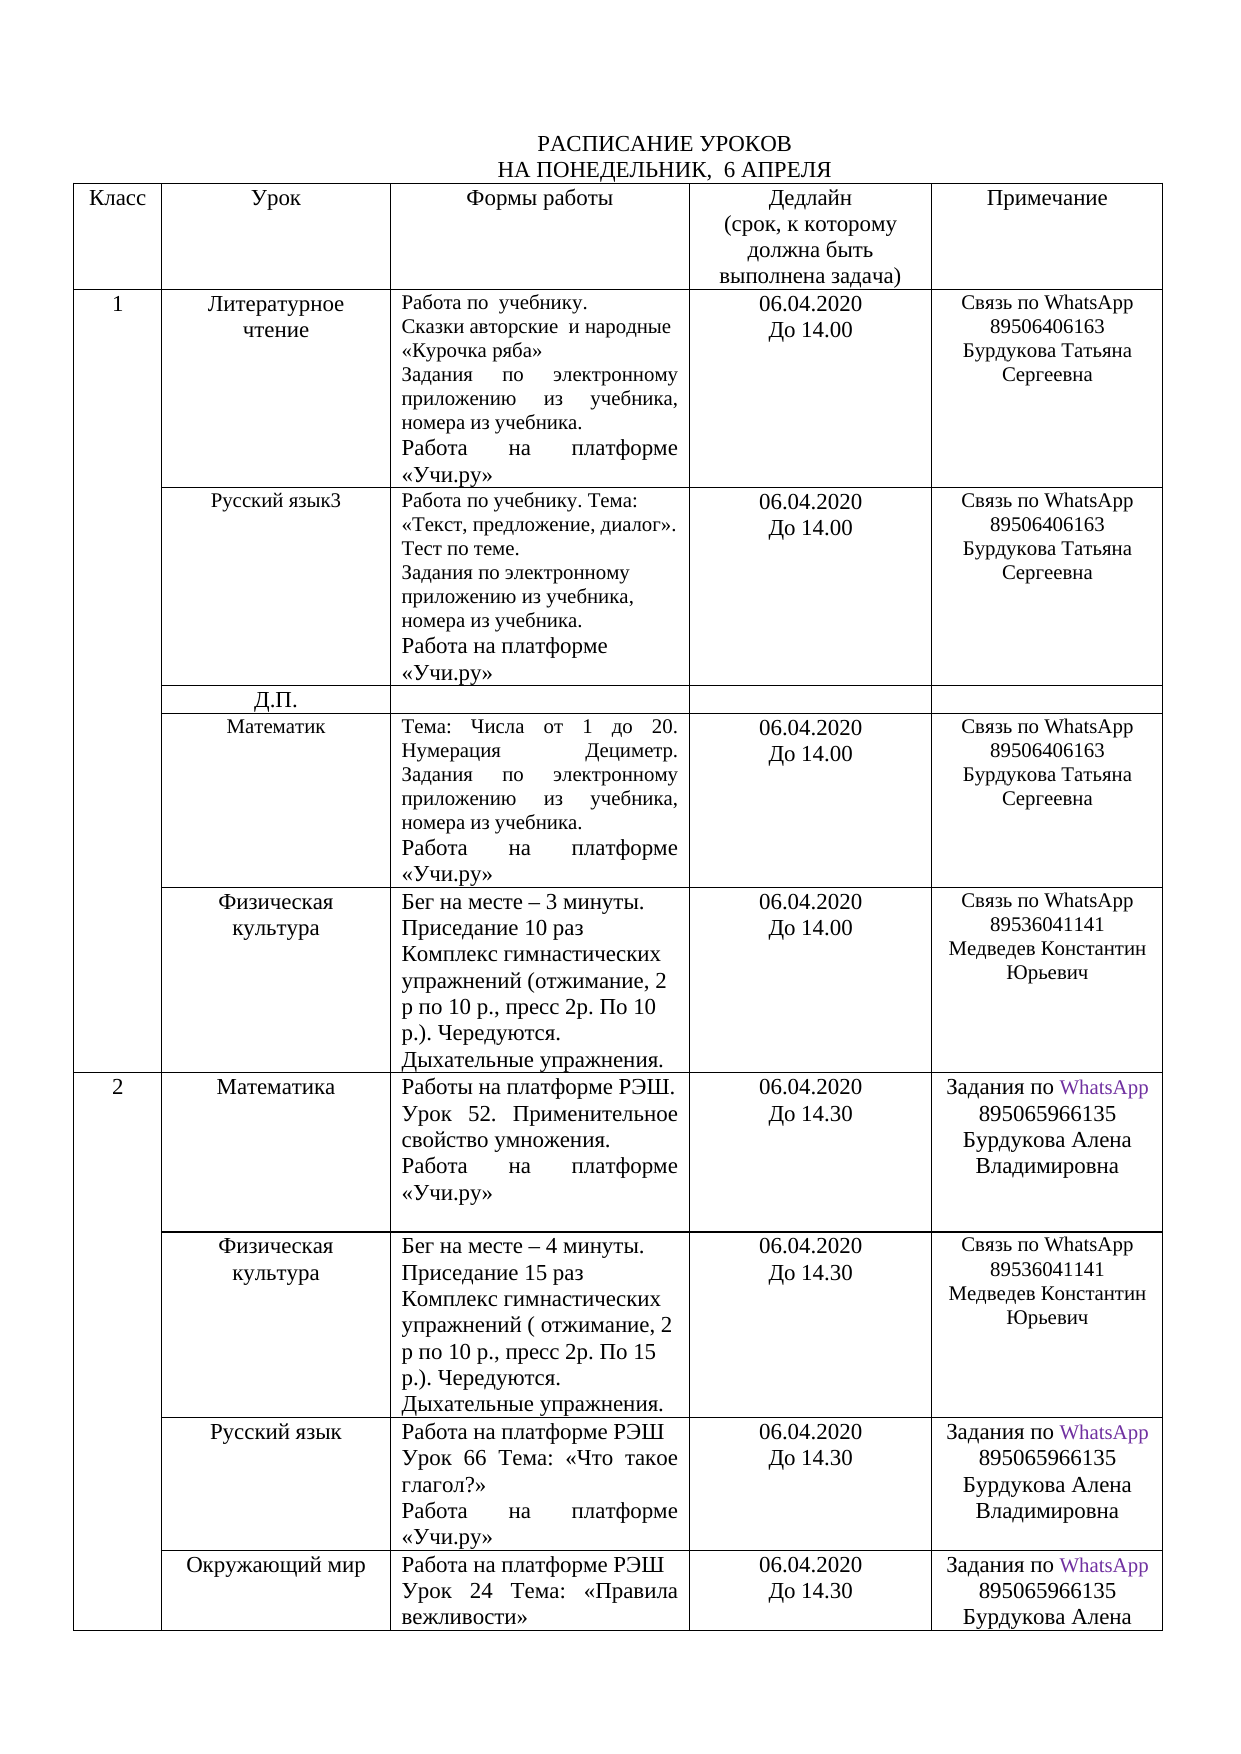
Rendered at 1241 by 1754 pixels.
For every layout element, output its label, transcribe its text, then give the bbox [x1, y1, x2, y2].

table_cell Задания по WhatsApp 895065966135 Бурдукова Алена Владимировна [932, 1073, 1162, 1231]
table_cell Тема: Числа от 1 до 20. Нумерация Дециметр. Задания по электронному приложению из учебника, номера из учебника. Работа на платформе «Учи.ру» [391, 714, 689, 887]
table_cell Работа по учебнику. Сказки авторские и народные «Курочка ряба» Задания по электронному приложению из учебника, номера из учебника. Работа на платформе «Учи.ру» [391, 290, 689, 487]
table_cell 1 [74, 290, 161, 1072]
table_cell Бег на месте – 3 минуты. Приседание 10 раз Комплекс гимнастических упражнений (отжимание, 2 р по 10 р., пресс 2р. По 10 р.). Чередуются. Дыхательные упражнения. [391, 888, 689, 1072]
table_cell Бег на месте – 4 минуты. Приседание 15 раз Комплекс гимнастических упражнений ( отжимание, 2 р по 10 р., пресс 2р. По 15 р.). Чередуются. Дыхательные упражнения. [391, 1233, 689, 1417]
table_cell Задания по WhatsApp 895065966135 Бурдукова Алена Владимировна [932, 1418, 1162, 1550]
table_cell Окружающий мир [162, 1551, 390, 1630]
table_cell Литературное чтение [162, 290, 390, 487]
table_header Примечание [932, 184, 1162, 289]
table_cell Связь по WhatsApp 89506406163 Бурдукова Татьяна Сергеевна [932, 290, 1162, 487]
table_header Формы работы [391, 184, 689, 289]
table_cell Физическая культура [162, 1233, 390, 1417]
table_cell 06.04.2020 До 14.30 [690, 1551, 931, 1630]
table_cell [932, 686, 1162, 713]
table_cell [391, 1551, 689, 1630]
table_cell Связь по WhatsApp 89536041141 Медведев Константин Юрьевич [932, 1233, 1162, 1417]
table_header Класс [74, 184, 161, 289]
table_cell 06.04.2020 До 14.30 [690, 1073, 931, 1231]
table_cell 06.04.2020 До 14.30 [690, 1233, 931, 1417]
table_cell 2 [74, 1073, 161, 1630]
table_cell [932, 1551, 1162, 1630]
table_cell Русский язык [162, 1418, 390, 1550]
table_cell Связь по WhatsApp 89536041141 Медведев Константин Юрьевич [932, 888, 1162, 1072]
table_cell 06.04.2020 До 14.00 [690, 488, 931, 685]
table_cell Работа по учебнику. Тема: «Текст, предложение, диалог». Тест по теме. Задания по электронному приложению из учебника, номера из учебника. Работа на платформе «Учи.ру» [391, 488, 689, 685]
table_cell 06.04.2020 До 14.30 [690, 1418, 931, 1550]
table_cell Д.П. [162, 686, 390, 713]
table_cell Работа на платформе РЭШ Урок 66 Тема: «Что такое глагол?» Работа на платформе «Учи.ру» [391, 1418, 689, 1550]
table_header Дедлайн (срок, к которому должна быть выполнена задача) [690, 184, 931, 289]
text НА ПОНЕДЕЛЬНИК, 6 АПРЕЛЯ [177, 156, 1152, 182]
table_cell 06.04.2020 До 14.00 [690, 290, 931, 487]
table_cell Связь по WhatsApp 89506406163 Бурдукова Татьяна Сергеевна [932, 714, 1162, 887]
table_cell Математика [162, 1073, 390, 1231]
table_header Урок [162, 184, 390, 289]
table_cell 06.04.2020 До 14.00 [690, 714, 931, 887]
table_cell 06.04.2020 До 14.00 [690, 888, 931, 1072]
table_cell Математик [162, 714, 390, 887]
table_cell Связь по WhatsApp 89506406163 Бурдукова Татьяна Сергеевна [932, 488, 1162, 685]
table_cell [690, 686, 931, 713]
table_cell Работы на платформе РЭШ. Урок 52. Применительное свойство умножения. Работа на платформе «Учи.ру» [391, 1073, 689, 1231]
table_cell Русский язык3 [162, 488, 390, 685]
table_cell [391, 686, 689, 713]
table_cell Физическая культура [162, 888, 390, 1072]
text РАСПИСАНИЕ УРОКОВ [177, 130, 1152, 156]
